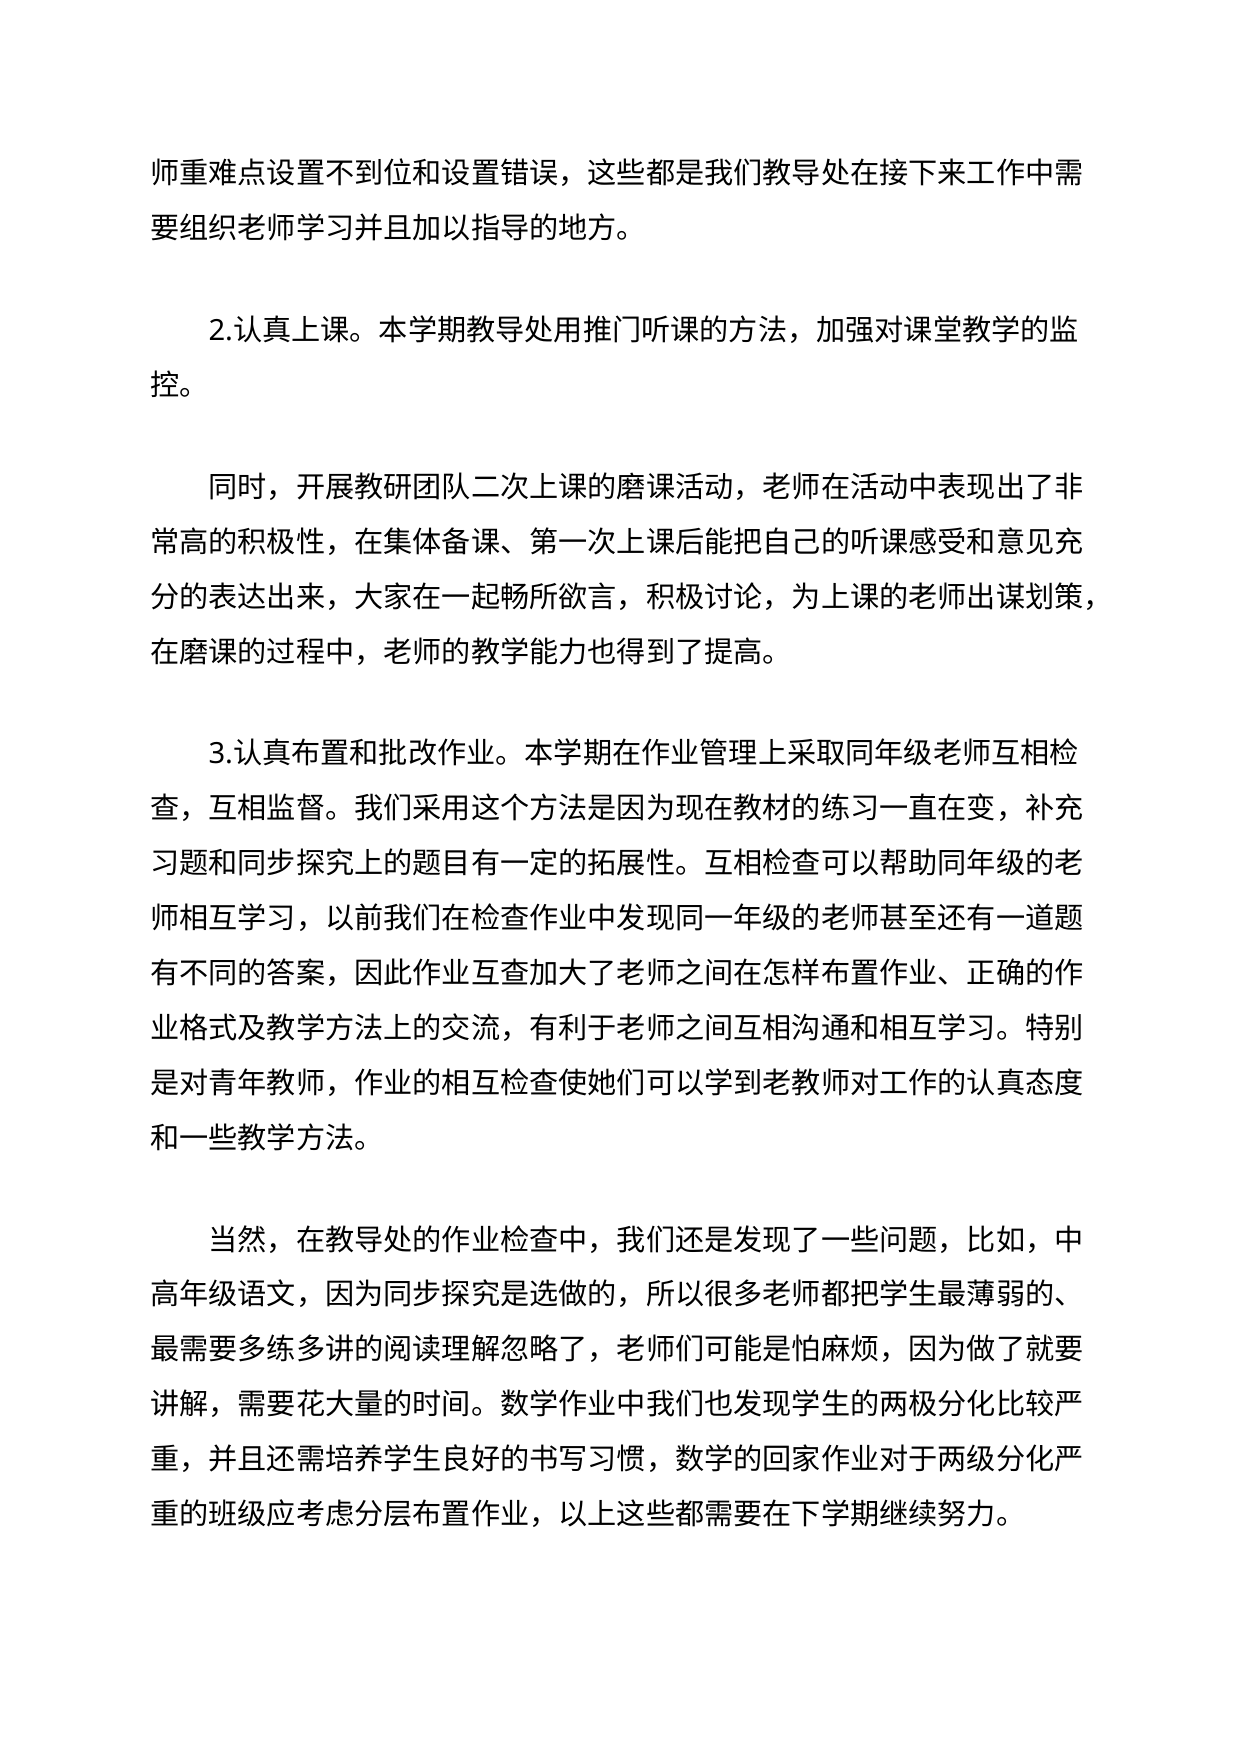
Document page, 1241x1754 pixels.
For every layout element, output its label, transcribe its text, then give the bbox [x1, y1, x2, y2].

text 当然，在教导处的作业检查中，我们还是发现了一些问题，比如，中高年级语文，因为同步探究是选做的，所以很多老师都把学生最薄弱的、最需要多练多讲的阅读理解忽略了，老师们可能是怕麻烦，因为做了就要讲解，需要花大量的时间。数学作业中我们也发现学生的两极分化比较严重，并且还需培养学生良好的书写习惯，数学的回家作业对于两级分化严重的班级应考虑分层布置作业，以上这些都需要在下学期继续努力。 [150, 1216, 1090, 1533]
text 3.认真布置和批改作业。本学期在作业管理上采取同年级老师互相检查，互相监督。我们采用这个方法是因为现在教材的练习一直在变，补充习题和同步探究上的题目有一定的拓展性。互相检查可以帮助同年级的老师相互学习，以前我们在检查作业中发现同一年级的老师甚至还有一道题有不同的答案，因此作业互查加大了老师之间在怎样布置作业、正确的作业格式及教学方法上的交流，有利于老师之间互相沟通和相互学习。特别是对青年教师，作业的相互检查使她们可以学到老教师对工作的认真态度和一些教学方法。 [150, 730, 1090, 1157]
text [150, 150, 1090, 247]
text 同时，开展教研团队二次上课的磨课活动，老师在活动中表现出了非常高的积极性，在集体备课、第一次上课后能把自己的听课感受和意见充分的表达出来，大家在一起畅所欲言，积极讨论，为上课的老师出谋划策，在磨课的过程中，老师的教学能力也得到了提高。 [150, 463, 1090, 670]
text 2.认真上课。本学期教导处用推门听课的方法，加强对课堂教学的监控。 [150, 307, 1090, 404]
